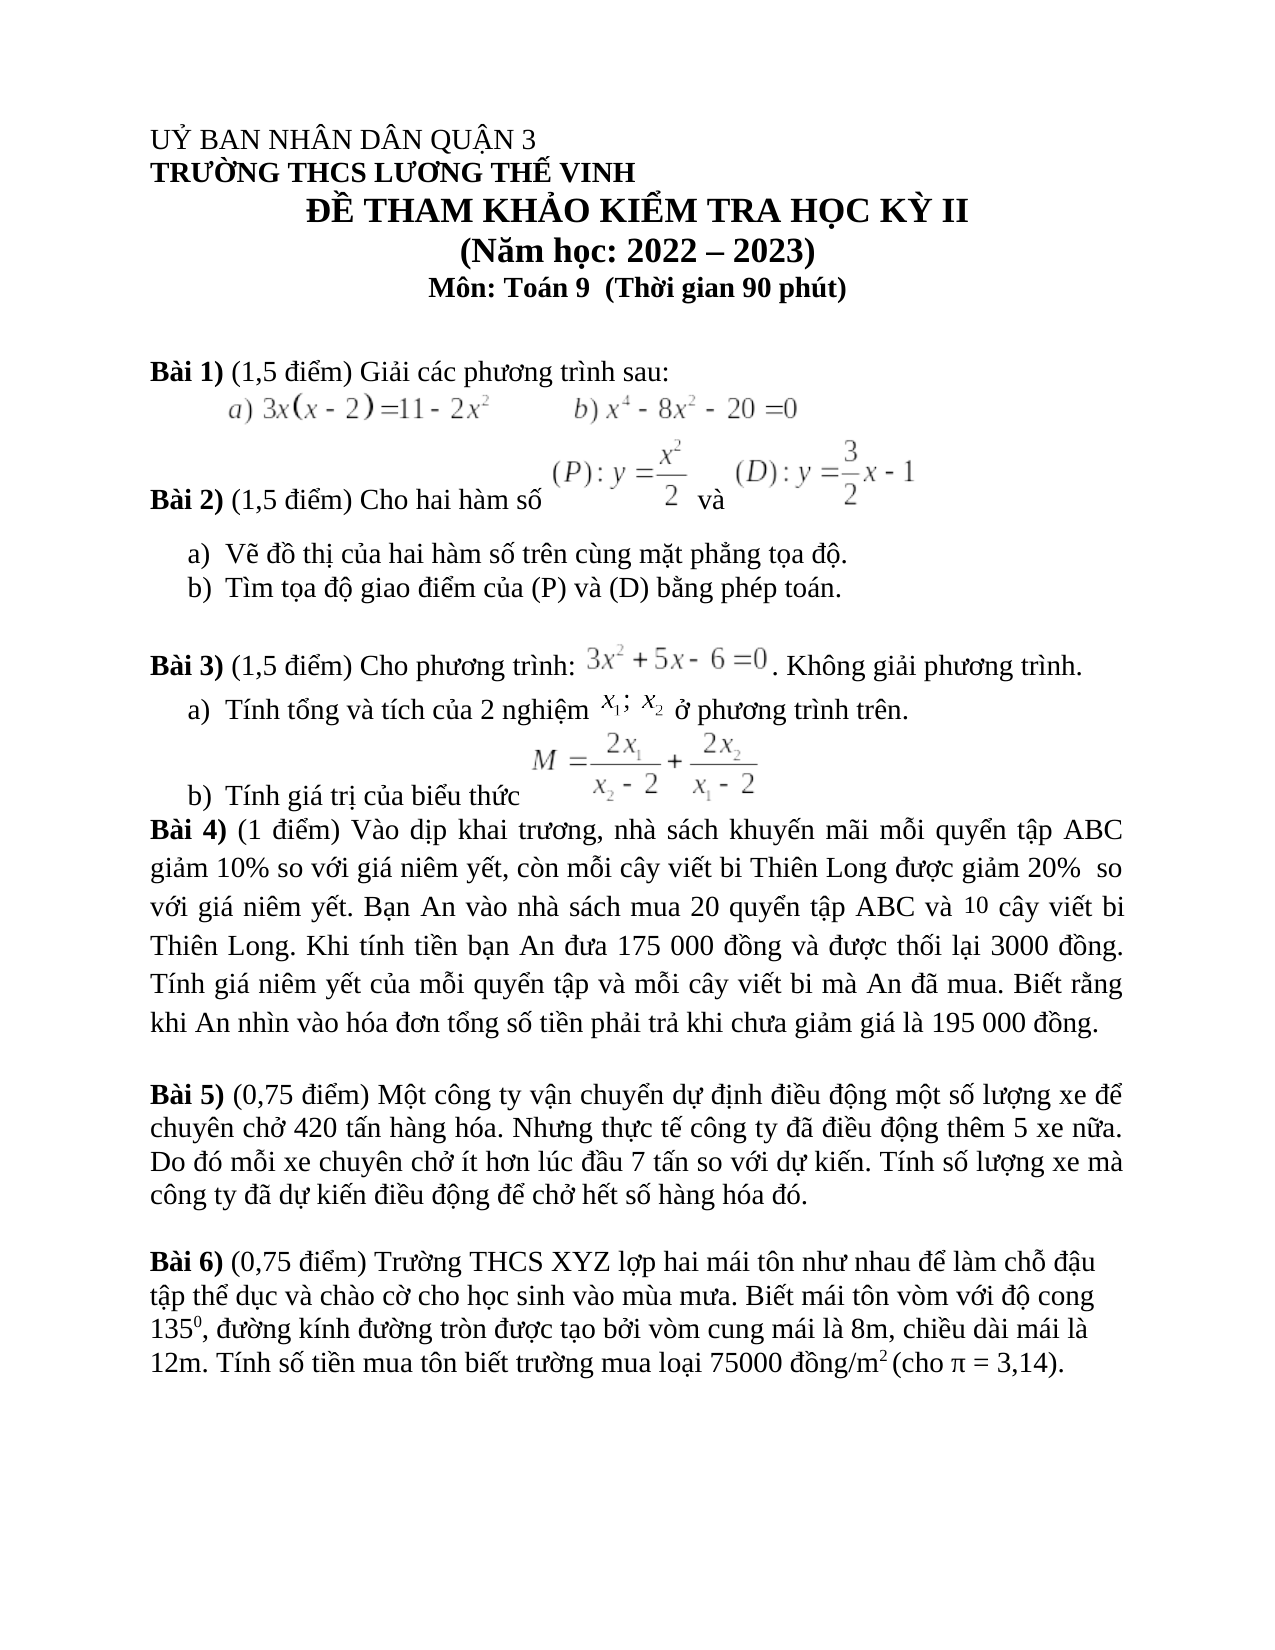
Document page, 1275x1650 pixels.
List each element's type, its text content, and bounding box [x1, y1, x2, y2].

list Tính tổng và tích của 2 nghiệm ở phương trình trên. [187, 681, 1125, 726]
text TRƯỜNG THCS LƯƠNG THẾ VINH [150, 155, 1125, 189]
text Bài 6) (0,75 điểm) Trường THCS XYZ lợp hai mái tôn như nhau để làm chỗ đậu tập thể dục và chào cờ cho học sinh vào mùa mưa. Biết mái tôn vòm với độ cong 1350, đường kính đường tròn được tạo bởi vòm cung mái là 8m, chiều dài mái là 12m. Tính số tiền mua tôn biết trường mua loại 75000 đồng/m2 (cho π = 3,14). [149, 1244, 1125, 1379]
text Bài 1) (1,5 điểm) Giải các phương trình sau: [150, 354, 1125, 388]
list Tính giá trị của biểu thức [187, 726, 1125, 812]
list ĐỀ THAM KHẢO KIỂM TRA HỌC KỲ II [150, 189, 1125, 230]
list (Năm học: 2022 – 2023) [150, 230, 1125, 271]
text Bài 4) (1 điểm) Vào dịp khai trương, nhà sách khuyến mãi mỗi quyển tập ABC giảm 10% so với giá niêm yết, còn mỗi cây viết bi Thiên Long được giảm 20% so với giá niêm yết. Bạn An vào nhà sách mua 20 quyển tập ABC và cây viết bi Thiên Long. Khi tính tiền bạn An đưa 175 000 đồng và được thối lại 3000 đồng. Tính giá niêm yết của mỗi quyển tập và mỗi cây viết bi mà An đã mua. Biết rằng khi An nhìn vào hóa đơn tổng số tiền phải trả khi chưa giảm giá là 195 000 đồng. [150, 812, 1125, 1038]
text Bài 3) (1,5 điểm) Cho phương trình: . Không giải phương trình. [150, 637, 1125, 681]
text Bài 2) (1,5 điểm) Cho hai hàm số và [150, 433, 1125, 515]
text Bài 5) (0,75 điểm) Một công ty vận chuyển dự định điều động một số lượng xe để chuyên chở 420 tấn hàng hóa. Nhưng thực tế công ty đã điều động thêm 5 xe nữa. Do đó mỗi xe chuyên chở ít hơn lúc đầu 7 tấn so với dự kiến. Tính số lượng xe mà công ty đã dự kiến điều động để chở hết số hàng hóa đó. [150, 1077, 1125, 1211]
list Môn: Toán 9 (Thời gian 90 phút) [150, 271, 1125, 304]
list Vẽ đồ thị của hai hàm số trên cùng mặt phẳng tọa độ. [187, 536, 1125, 570]
list Tìm tọa độ giao điểm của (P) và (D) bằng phép toán. [187, 570, 1125, 603]
text UỶ BAN NHÂN DÂN QUẬN 3 [150, 122, 1125, 155]
